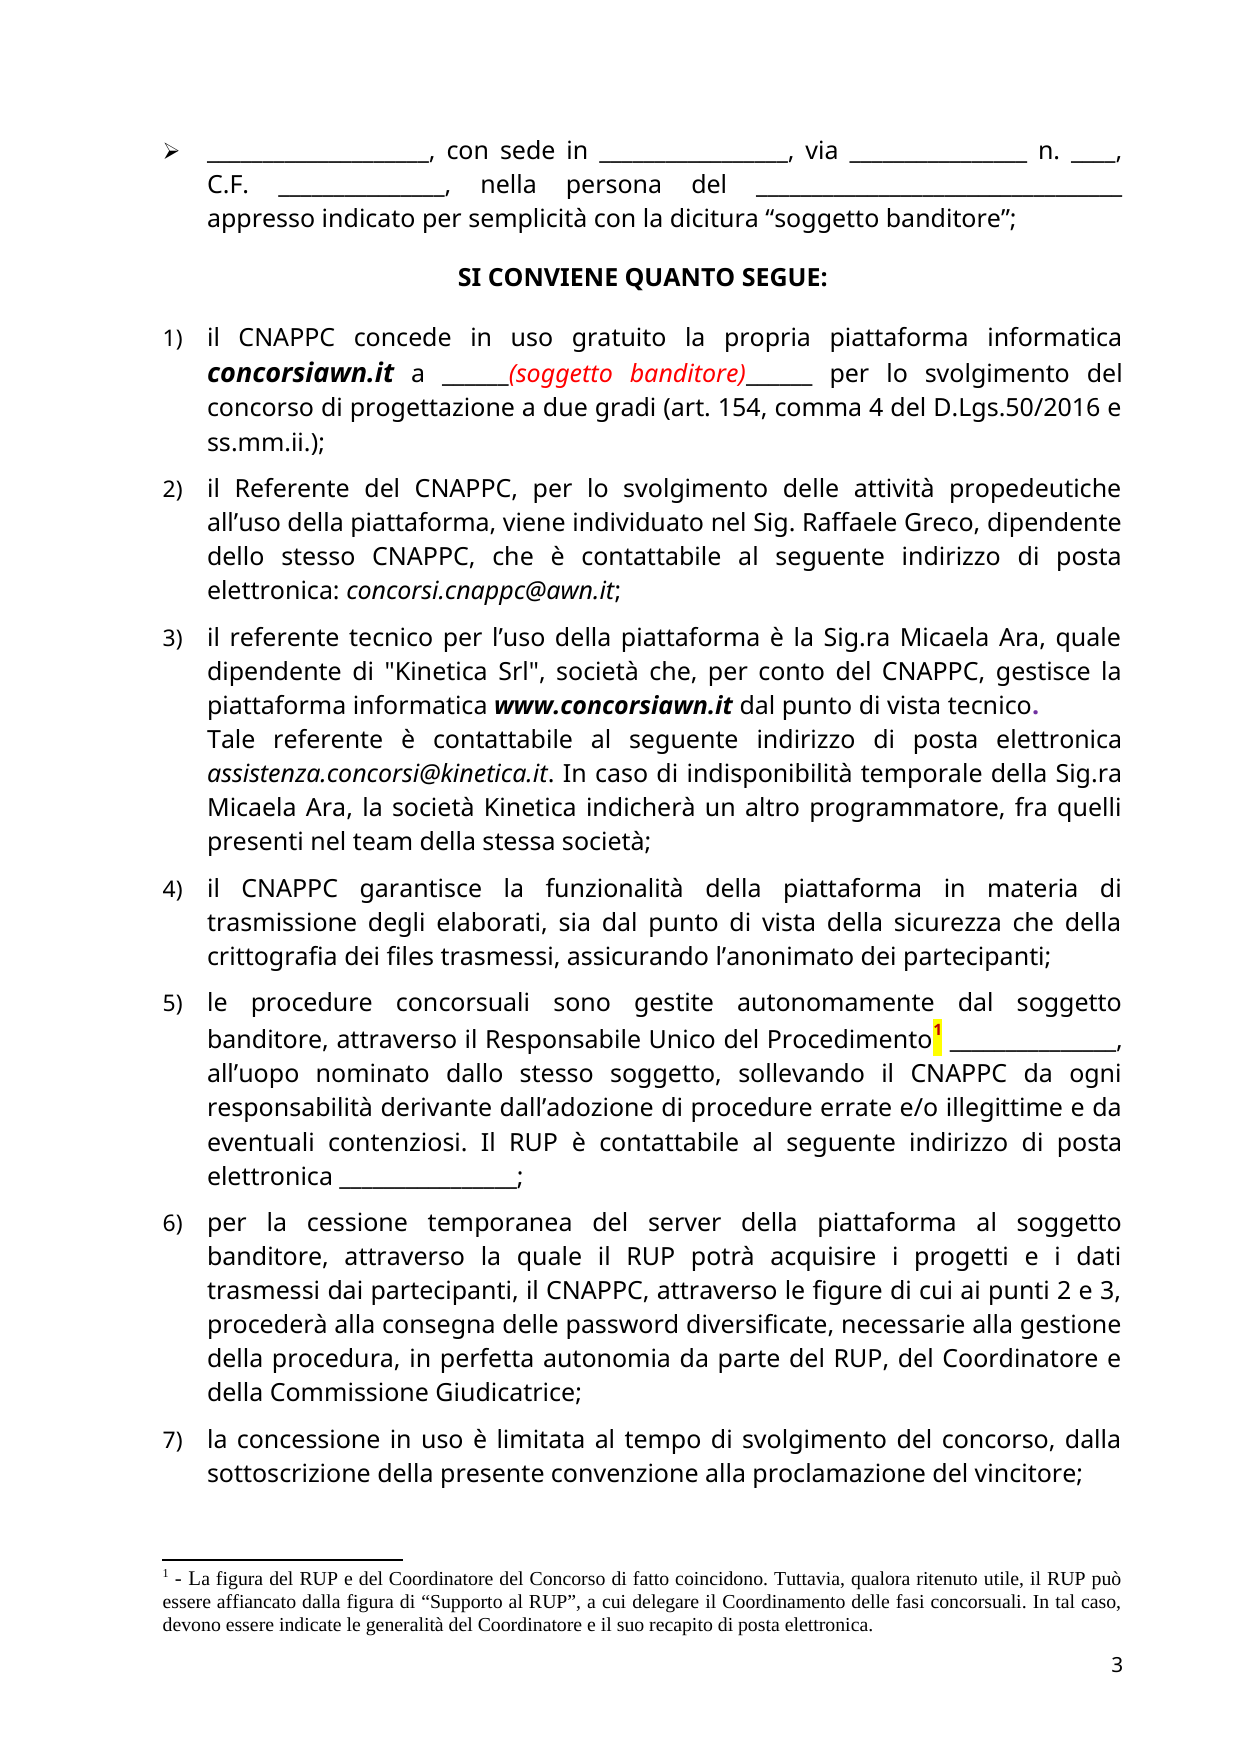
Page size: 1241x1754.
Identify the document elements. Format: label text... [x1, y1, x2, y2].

list la concessione in uso è limitata al tempo di svolgimento del concorso, dalla sottoscrizione della presente convenzione alla proclamazione del vincitore; [162, 1422, 1123, 1490]
list il CNAPPC concede in uso gratuito la propria piattaforma informatica concorsiawn.it a ______(soggetto banditore)______ per lo svolgimento del concorso di progettazione a due gradi (art. 154, comma 4 del D.Lgs.50/2016 e ss.mm.ii.); [162, 319, 1123, 458]
list le procedure concorsuali sono gestite autonomamente dal soggetto banditore, attraverso il Responsabile Unico del Procedimento _______________, all’uopo nominato dallo stesso soggetto, sollevando il CNAPPC da ogni responsabilità derivante dall’adozione di procedure errate e/o illegittime e da eventuali contenziosi. Il RUP è contattabile al seguente indirizzo di posta elettronica ________________; [162, 985, 1123, 1192]
list il CNAPPC garantisce la funzionalità della piattaforma in materia di trasmissione degli elaborati, sia dal punto di vista della sicurezza che della crittografia dei files trasmessi, assicurando l’anonimato dei partecipanti; [162, 870, 1123, 973]
list il Referente del CNAPPC, per lo svolgimento delle attività propedeutiche all’uso della piattaforma, viene individuato nel Sig. Raffaele Greco, dipendente dello stesso CNAPPC, che è contattabile al seguente indirizzo di posta elettronica: concorsi.cnappc@awn.it; [162, 471, 1123, 607]
list per la cessione temporanea del server della piattaforma al soggetto banditore, attraverso la quale il RUP potrà acquisire i progetti e i dati trasmessi dai partecipanti, il CNAPPC, attraverso le figure di cui ai punti 2 e 3, procederà alla consegna delle password diversificate, necessarie alla gestione della procedura, in perfetta autonomia da parte del RUP, del Coordinatore e della Commissione Giudicatrice; [162, 1205, 1123, 1409]
list ____________________, con sede in _________________, via ________________ n. ____, C.F. _______________, nella persona del _________________________________ appresso indicato per semplicità con la dicitura “soggetto banditore”; [162, 133, 1123, 235]
text Tale referente è contattabile al seguente indirizzo di posta elettronica assistenza.concorsi@kinetica.it. In caso di indisponibilità temporale della Sig.ra Micaela Ara, la società Kinetica indicherà un altro programmatore, fra quelli presenti nel team della stessa società; [207, 722, 1123, 858]
text SI CONVIENE QUANTO SEGUE: [162, 260, 1123, 294]
list il referente tecnico per l’uso della piattaforma è la Sig.ra Micaela Ara, quale dipendente di "Kinetica Srl", società che, per conto del CNAPPC, gestisce la piattaforma informatica www.concorsiawn.it dal punto di vista tecnico. [162, 619, 1123, 722]
